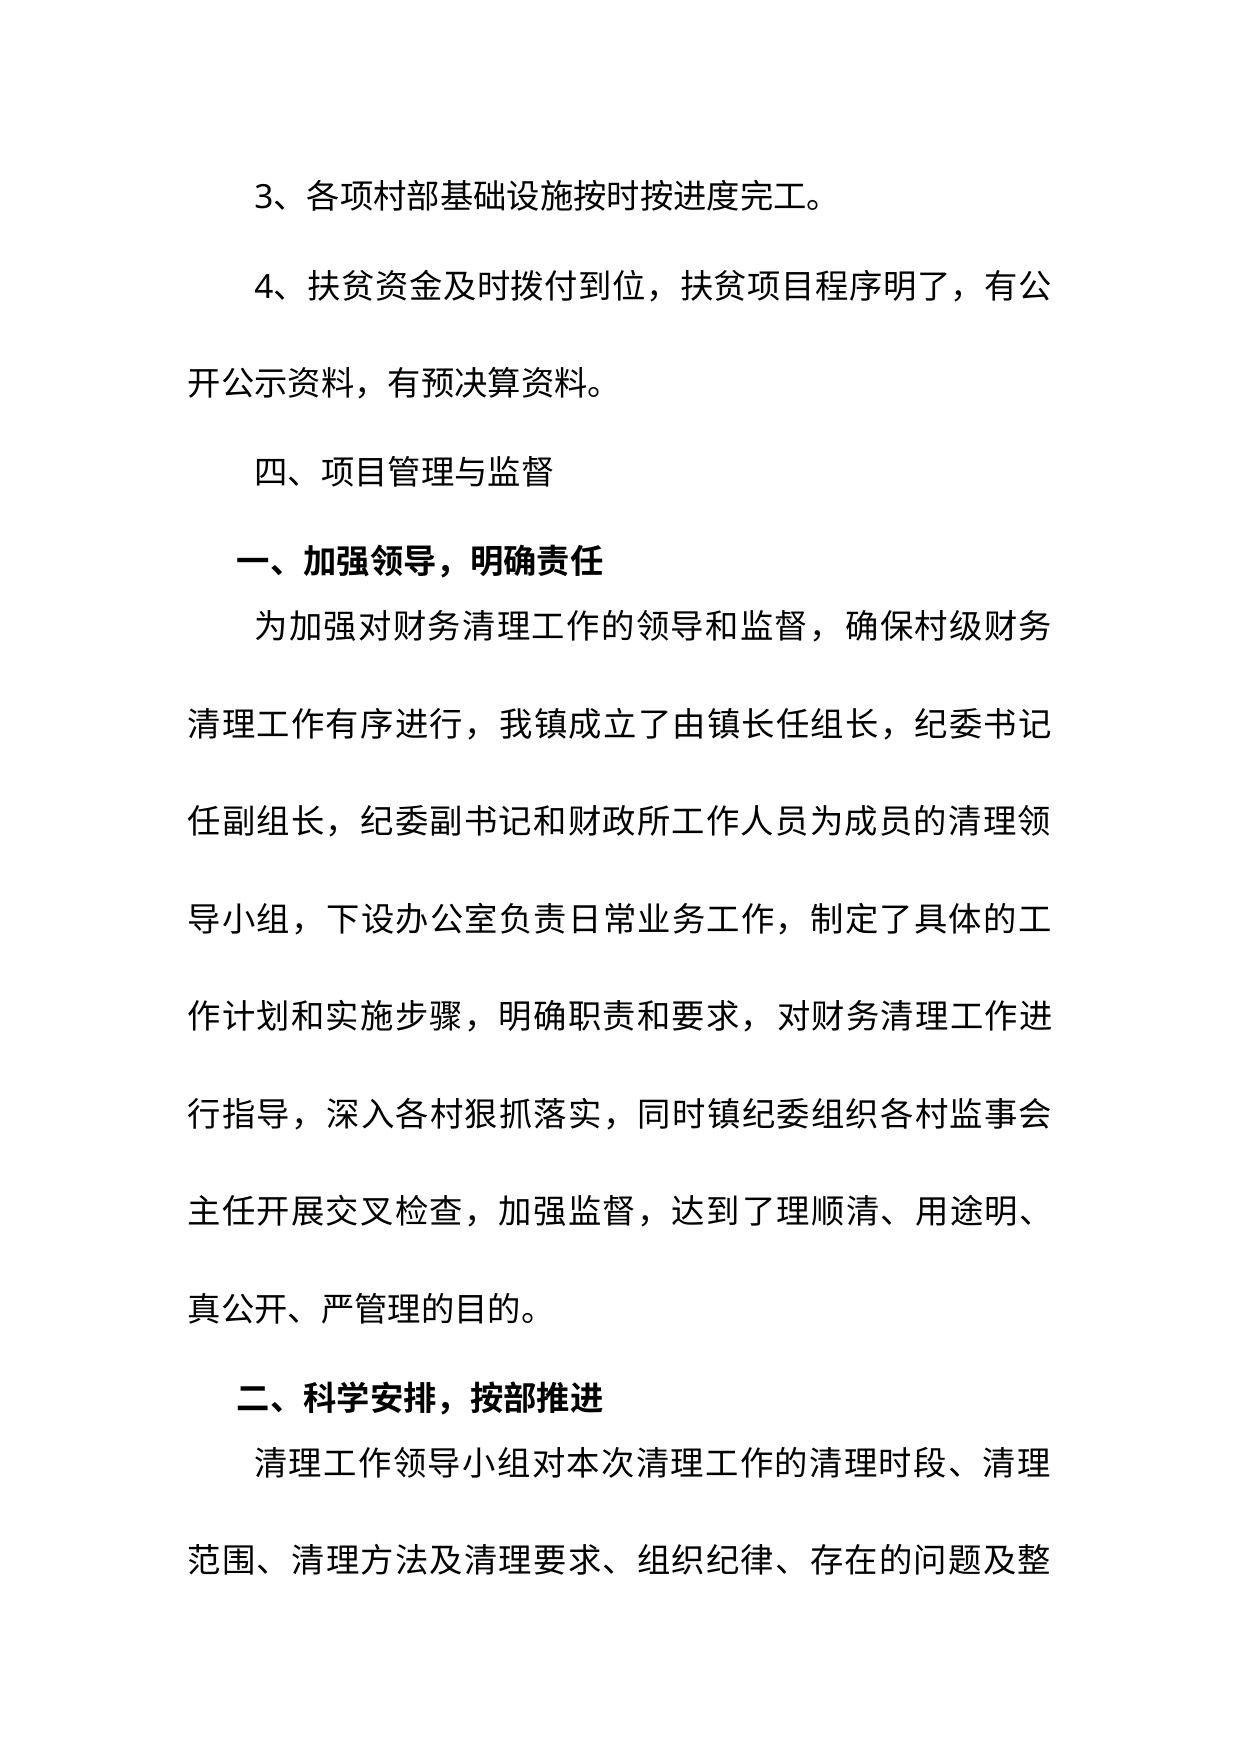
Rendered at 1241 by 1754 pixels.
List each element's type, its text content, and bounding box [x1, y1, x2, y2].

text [187, 1428, 1053, 1591]
text 四、项目管理与监督 [187, 438, 1053, 503]
text 4、扶贫资金及时拨付到位，扶贫项目程序明了，有公开公示资料，有预决算资料。 [187, 251, 1053, 414]
text 二、科学安排，按部推进 [187, 1363, 1053, 1428]
text 为加强对财务清理工作的领导和监督，确保村级财务清理工作有序进行，我镇成立了由镇长任组长，纪委书记任副组长，纪委副书记和财政所工作人员为成员的清理领导小组，下设办公室负责日常业务工作，制定了具体的工作计划和实施步骤，明确职责和要求，对财务清理工作进行指导，深入各村狠抓落实，同时镇纪委组织各村监事会主任开展交叉检查，加强监督，达到了理顺清、用途明、真公开、严管理的目的。 [187, 592, 1053, 1339]
text 3、各项村部基础设施按时按进度完工。 [187, 162, 1053, 227]
text 一、加强领导，明确责任 [187, 527, 1053, 592]
